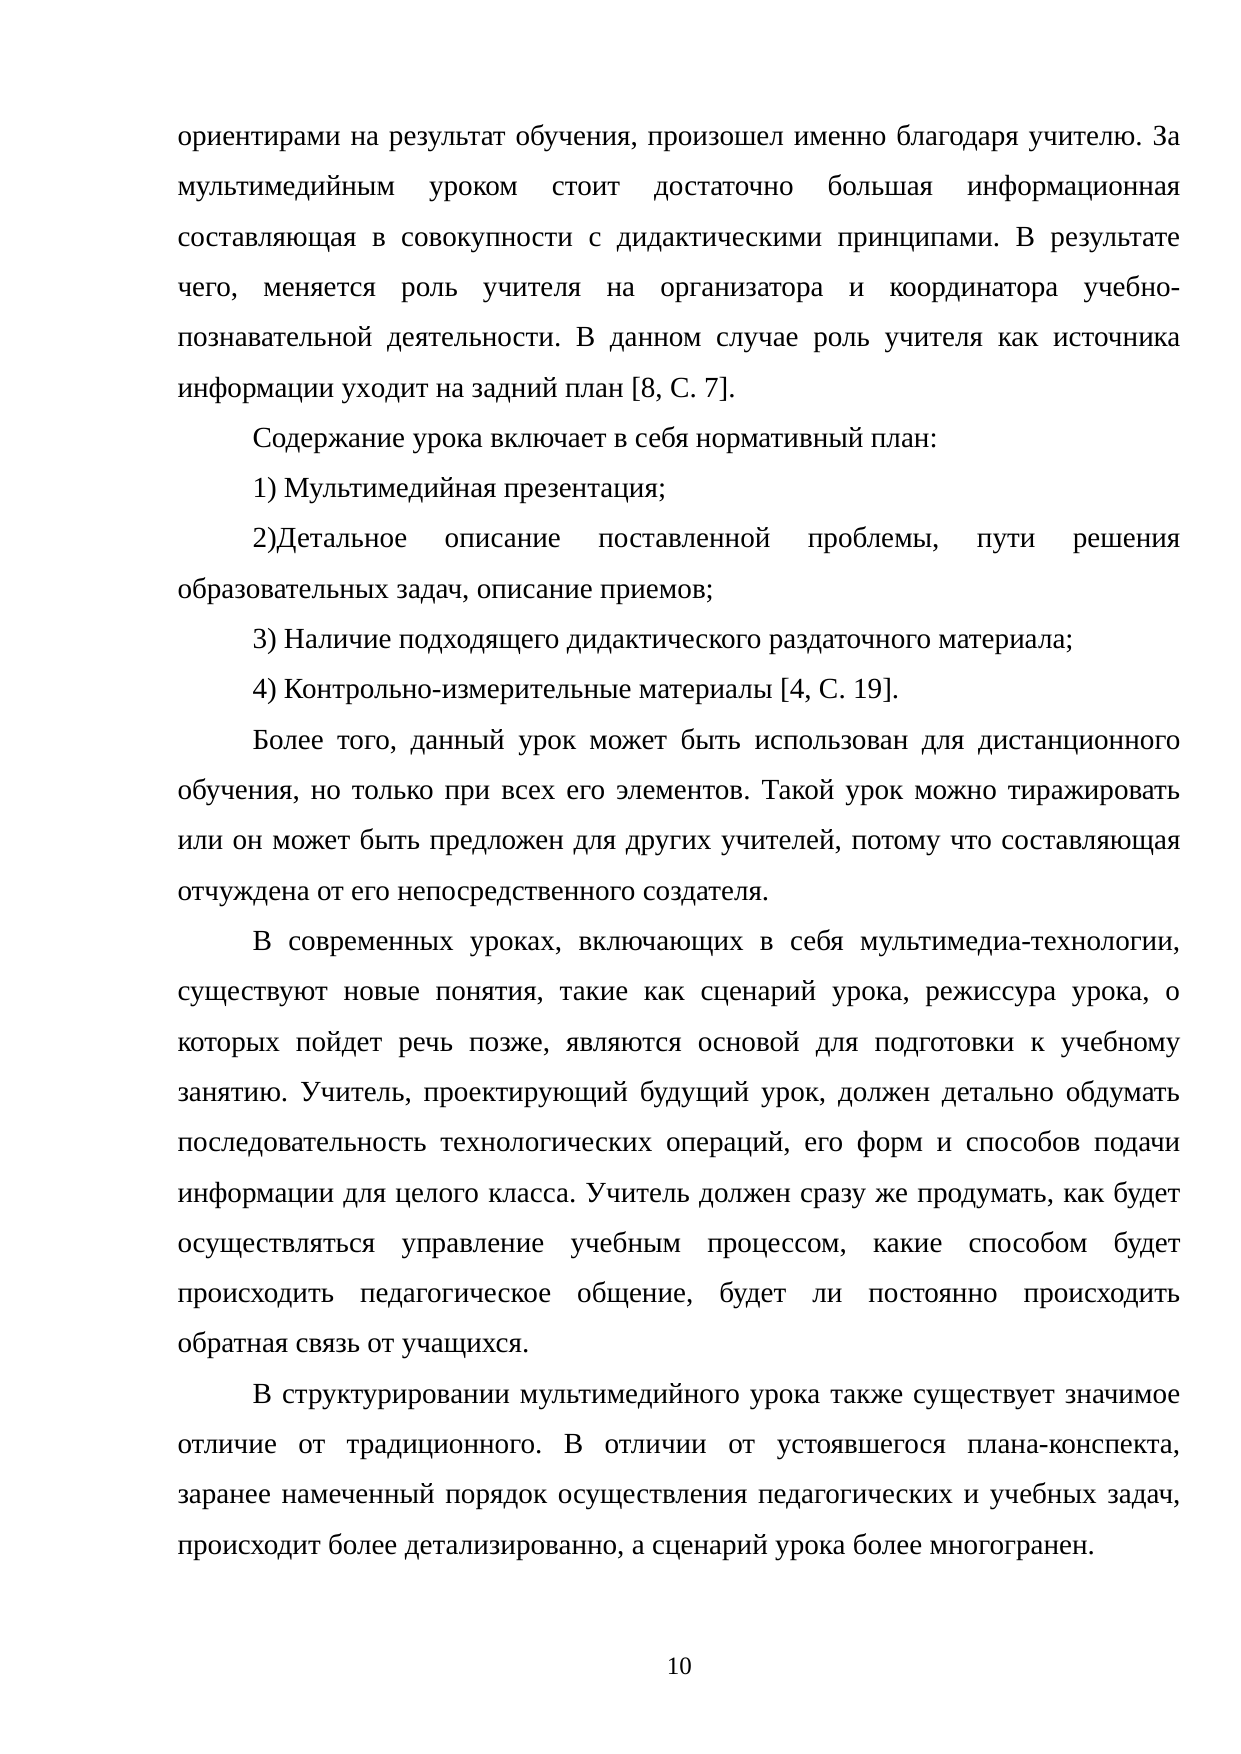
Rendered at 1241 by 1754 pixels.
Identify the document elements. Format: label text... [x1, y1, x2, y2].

text 1) Мультимедийная презентация; [177, 470, 1181, 504]
text Более того, данный урок может быть использован для дистанционного обучения, но только при всех его элементов. Такой урок можно тиражировать или он может быть предложен для других учителей, потому что составляющая отчуждена от его непосредственного создателя. [177, 722, 1181, 906]
text 4) Контрольно-измерительные материалы [4, С. 19]. [177, 672, 1181, 705]
text 2)Детальное описание поставленной проблемы, пути решения образовательных задач, описание приемов; [177, 521, 1181, 604]
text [177, 118, 1181, 403]
text Содержание урока включает в себя нормативный план: [177, 420, 1181, 453]
text 3) Наличие подходящего дидактического раздаточного материала; [177, 621, 1181, 655]
text В современных уроках, включающих в себя мультимедиа-технологии, существуют новые понятия, такие как сценарий урока, режиссура урока, о которых пойдет речь позже, являются основой для подготовки к учебному занятию. Учитель, проектирующий будущий урок, должен детально обдумать последовательность технологических операций, его форм и способов подачи информации для целого класса. Учитель должен сразу же продумать, как будет осуществляться управление учебным процессом, какие способом будет происходить педагогическое общение, будет ли постоянно происходить обратная связь от учащихся. [177, 923, 1181, 1359]
text В структурировании мультимедийного урока также существует значимое отличие от традиционного. В отличии от устоявшегося плана-конспекта, заранее намеченный порядок осуществления педагогических и учебных задач, происходит более детализированно, а сценарий урока более многогранен. [177, 1376, 1181, 1560]
